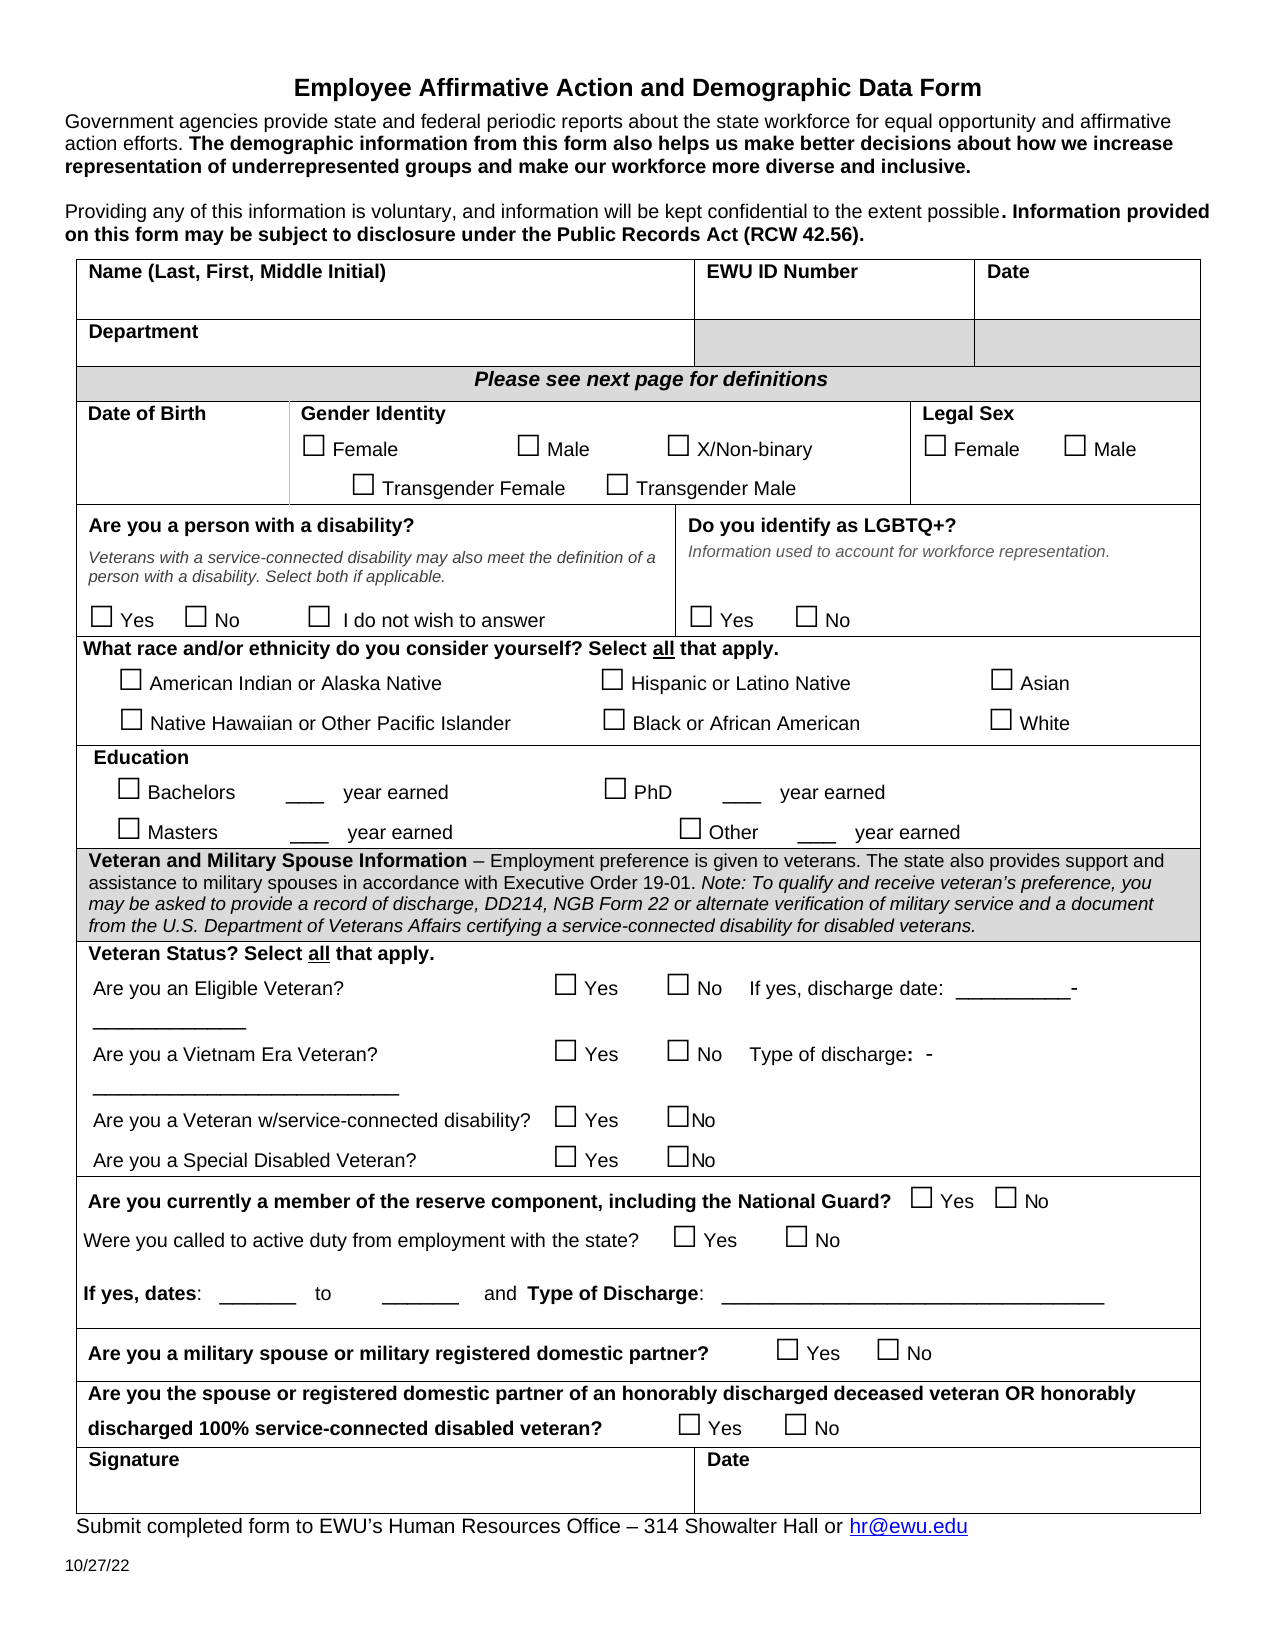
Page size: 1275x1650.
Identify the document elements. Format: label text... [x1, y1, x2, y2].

table_header EWU ID Number [695, 260, 974, 319]
text Government agencies provide state and federal periodic reports about the state workforce for equal opportunity and affirmative action efforts. The demographic information from this form also helps us make better decisions about how we increase representation of underrepresented groups and make our workforce more diverse and inclusive. [64, 109, 1214, 178]
table_cell Do you identify as LGBTQ+? Information used to account for workforce representation. Yes No [676, 505, 1200, 636]
table_cell Education Bachelors year earned PhD year earned Masters year earned Other year earned [77, 746, 1200, 848]
table_cell Veteran and Military Spouse Information – Employment preference is given to veterans. The state also provides support and assistance to military spouses in accordance with Executive Order 19-01. Note: To qualify and receive veteran’s preference, you may be asked to provide a record of discharge, DD214, NGB Form 22 or alternate verification of military service and a document from the U.S. Department of Veterans Affairs certifying a service-connected disability for disabled veterans. [77, 849, 1200, 941]
table_cell [975, 320, 1200, 366]
table_cell Date of Birth [77, 402, 289, 504]
table_cell Gender Identity Female Male X/Non-binary Transgender Female Transgender Male [290, 402, 910, 504]
table_cell Are you a person with a disability? Veterans with a service-connected disability may also meet the definition of a person with a disability. Select both if applicable. Yes No I do not wish to answer [77, 505, 675, 636]
table_cell Signature [77, 1448, 694, 1513]
table_cell Please see next page for definitions [77, 367, 1200, 401]
table_cell Legal Sex Female Male [911, 402, 1200, 504]
table_cell [695, 320, 974, 366]
table_header Date [975, 260, 1200, 319]
table_cell Are you the spouse or registered domestic partner of an honorably discharged deceased veteran OR honorably discharged 100% service-connected disabled veteran? Yes No [77, 1382, 1200, 1447]
table_cell Are you currently a member of the reserve component, including the National Guard? Yes No Were you called to active duty from employment with the state? Yes No If yes, dates: to and Type of Discharge: [77, 1177, 1200, 1328]
text Submit completed form to EWU’s Human Resources Office – 314 Showalter Hall or hr@ewu.edu [64, 1514, 1214, 1538]
table_cell Department [77, 320, 694, 366]
table_header Name (Last, First, Middle Initial) [77, 260, 694, 319]
text Providing any of this information is voluntary, and information will be kept confidential to the extent possible. Information provided on this form may be subject to disclosure under the Public Records Act (RCW 42.56). [64, 200, 1214, 246]
table_cell Are you a military spouse or military registered domestic partner? Yes No [77, 1329, 1200, 1381]
table_cell Veteran Status? Select all that apply. Are you an Eligible Veteran? Yes No If yes, discharge date: Are you a Vietnam Era Veteran? Yes No Type of discharge: Are you a Veteran w/service-connected disability? Yes No Are you a Special Disabled Veteran? Yes No [77, 942, 1200, 1176]
subtitle Employee Affirmative Action and Demographic Data Form [234, 73, 1042, 102]
table_cell What race and/or ethnicity do you consider yourself? Select all that apply. American Indian or Alaska Native Hispanic or Latino Native Asian Native Hawaiian or Other Pacific Islander Black or African American White [77, 637, 1200, 744]
table_cell Date [695, 1448, 1200, 1513]
